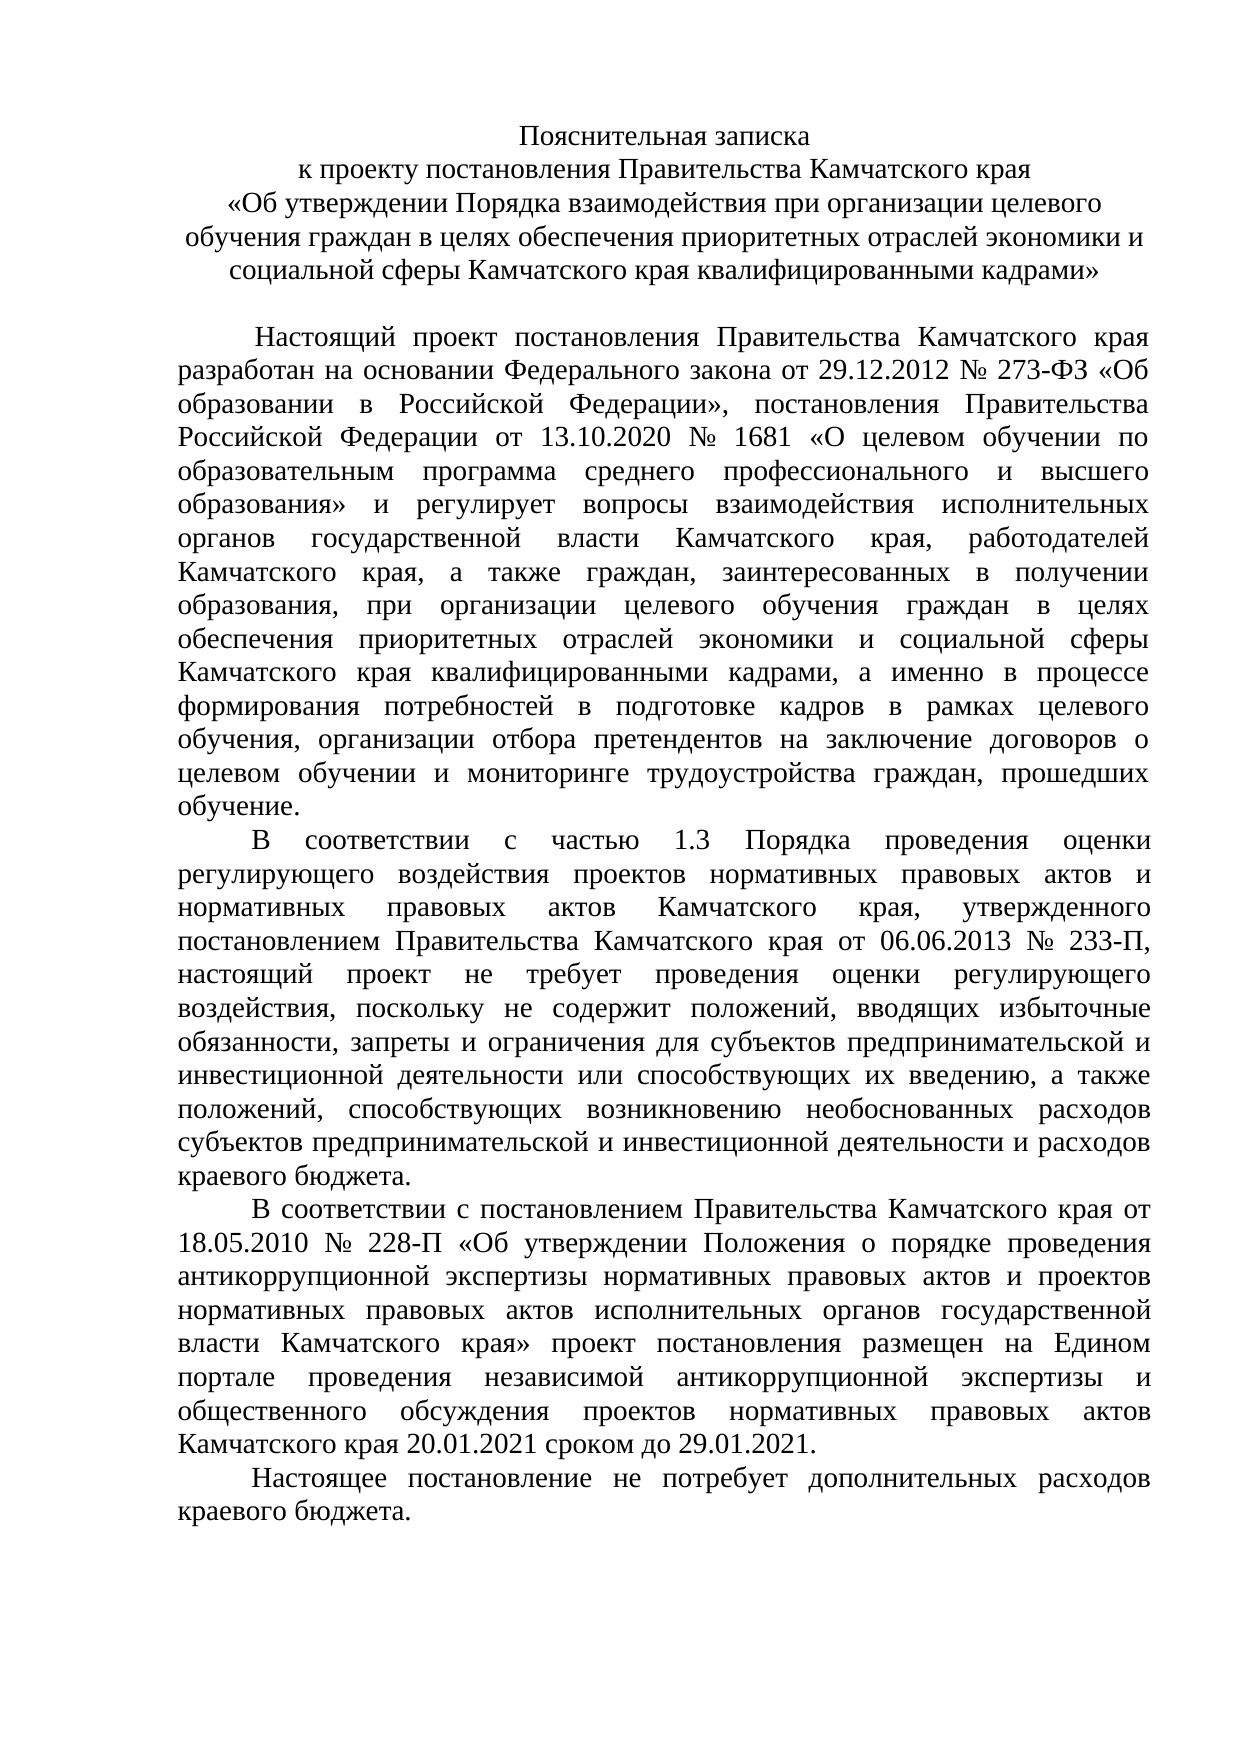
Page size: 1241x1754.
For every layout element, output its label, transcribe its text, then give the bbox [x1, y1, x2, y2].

text В соответствии с частью 1.3 Порядка проведения оценки регулирующего воздействия проектов нормативных правовых актов и нормативных правовых актов Камчатского края, утвержденного постановлением Правительства Камчатского края от 06.06.2013 № 233-П, настоящий проект не требует проведения оценки регулирующего воздействия, поскольку не содержит положений, вводящих избыточные обязанности, запреты и ограничения для субъектов предпринимательской и инвестиционной деятельности или способствующих их введению, а также положений, способствующих возникновению необоснованных расходов субъектов предпринимательской и инвестиционной деятельности и расходов краевого бюджета. [177, 822, 1152, 1191]
text «Об утверждении Порядка взаимодействия при организации целевого обучения граждан в целях обеспечения приоритетных отраслей экономики и социальной сферы Камчатского края квалифицированными кадрами» [177, 185, 1152, 286]
text В соответствии с постановлением Правительства Камчатского края от 18.05.2010 № 228-П «Об утверждении Положения о порядке проведения антикоррупционной экспертизы нормативных правовых актов и проектов нормативных правовых актов исполнительных органов государственной власти Камчатского края» проект постановления размещен на Едином портале проведения независимой антикоррупционной экспертизы и общественного обсуждения проектов нормативных правовых актов Камчатского края 20.01.2021 сроком до 29.01.2021. [177, 1191, 1152, 1460]
text Настоящий проект постановления Правительства Камчатского края разработан на основании Федерального закона от 29.12.2012 № 273-ФЗ «Об образовании в Российской Федерации», постановления Правительства Российской Федерации от 13.10.2020 № 1681 «О целевом обучении по образовательным программа среднего профессионального и высшего образования» и регулирует вопросы взаимодействия исполнительных органов государственной власти Камчатского края, работодателей Камчатского края, а также граждан, заинтересованных в получении образования, при организации целевого обучения граждан в целях обеспечения приоритетных отраслей экономики и социальной сферы Камчатского края квалифицированными кадрами, а именно в процессе формирования потребностей в подготовке кадров в рамках целевого обучения, организации отбора претендентов на заключение договоров о целевом обучении и мониторинге трудоустройства граждан, прошедших обучение. [177, 319, 1149, 822]
text к проекту постановления Правительства Камчатского края [177, 152, 1152, 185]
text Настоящее постановление не потребует дополнительных расходов краевого бюджета. [177, 1460, 1152, 1527]
text Пояснительная записка [177, 118, 1152, 152]
